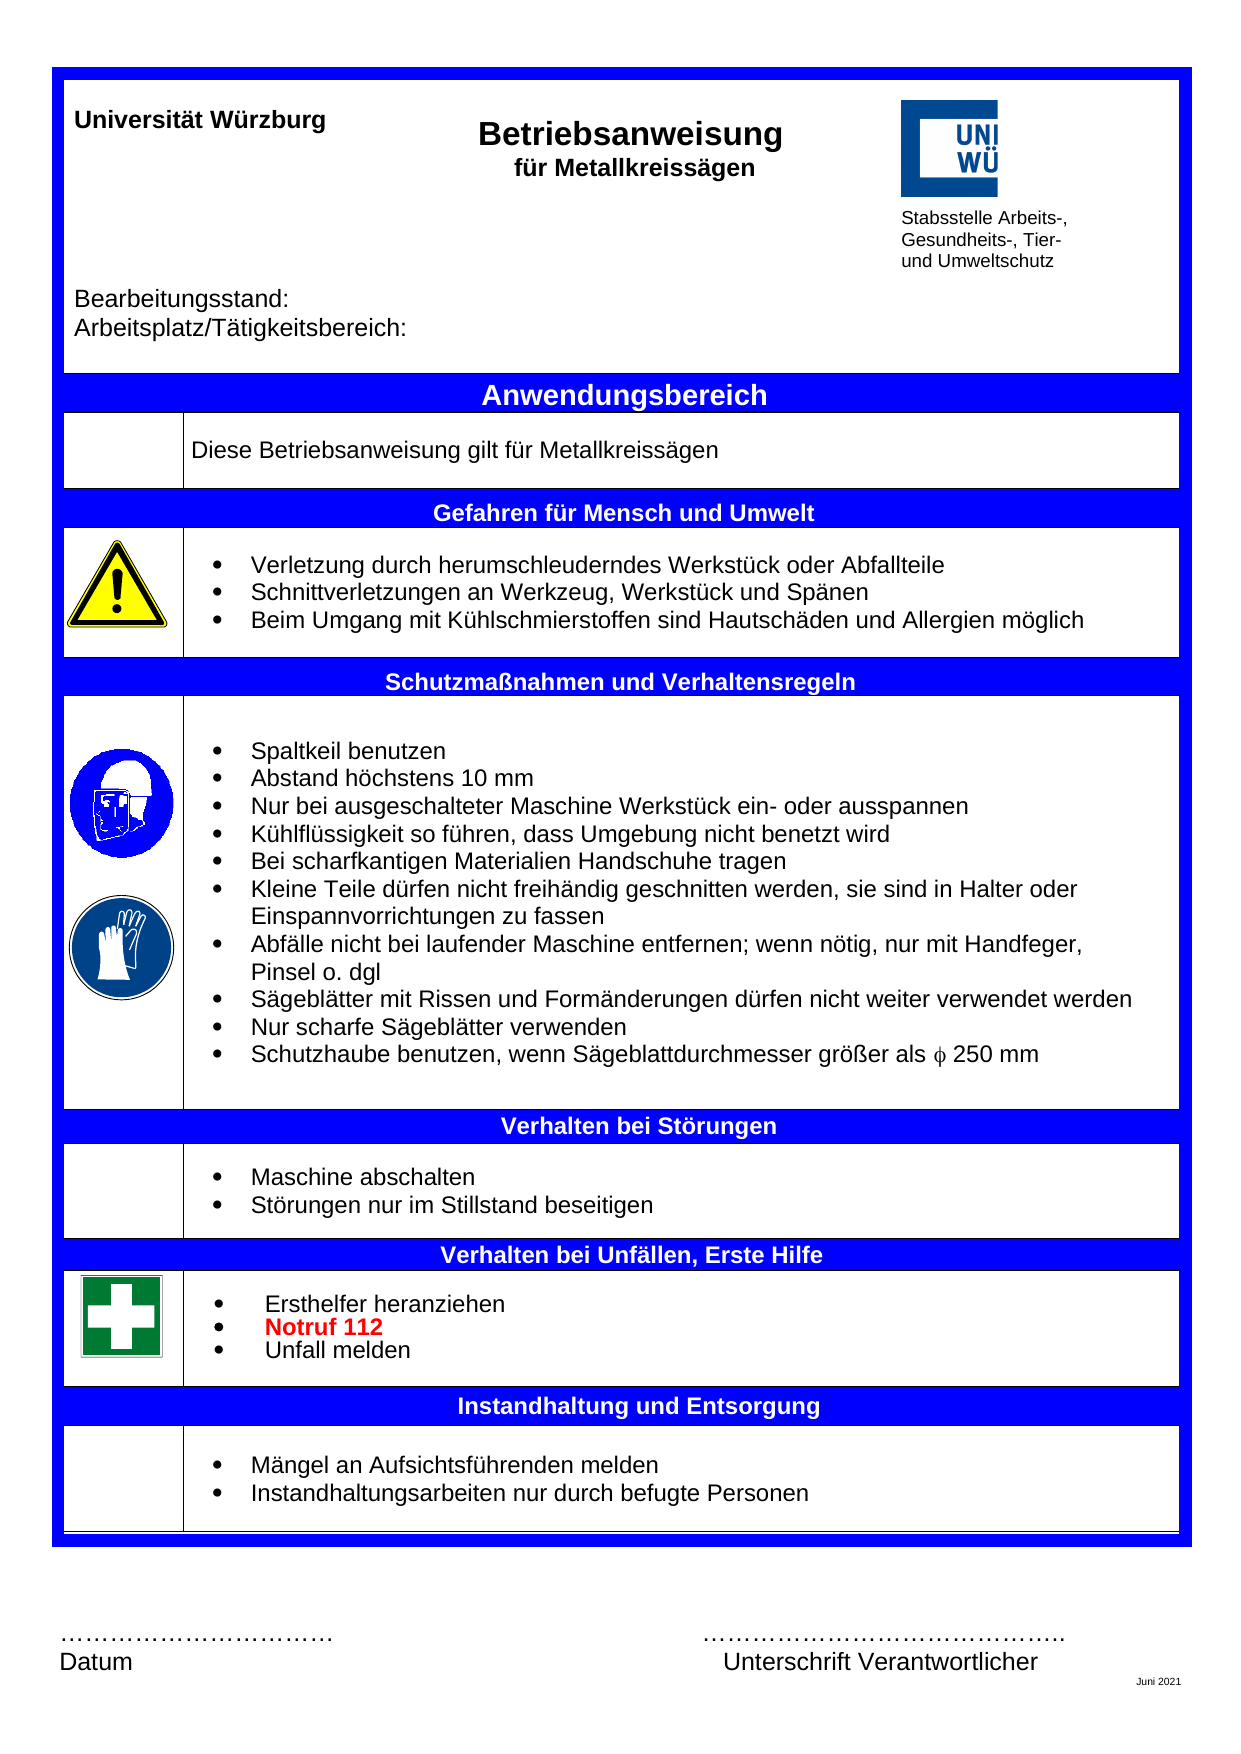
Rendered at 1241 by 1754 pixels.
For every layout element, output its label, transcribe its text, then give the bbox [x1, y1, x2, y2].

table_cell Gefahren für Mensch und Umwelt [64, 489, 1179, 527]
table_cell Diese Betriebsanweisung gilt für Metallkreissägen [184, 413, 1179, 488]
table_cell Instandhaltung und Entsorgung [64, 1387, 1179, 1425]
table_cell [64, 1144, 183, 1237]
table_cell [64, 1426, 183, 1531]
text Universität Würzburg [74, 97, 1179, 134]
table_cell [64, 1271, 183, 1386]
table_cell Spaltkeil benutzen Abstand höchstens 10 mm Nur bei ausgeschalteter Maschine Werkstück ein- oder ausspannen Kühlflüssigkeit so führen, dass Umgebung nicht benetzt wird Bei scharfkantigen Materialien Handschuhe tragen Kleine Teile dürfen nicht freihändig geschnitten werden, sie sind in Halter oder Einspannvorrichtungen zu fassen Abfälle nicht bei laufender Maschine entfernen; wenn nötig, nur mit Handfeger, Pinsel o. dgl Sägeblätter mit Rissen und Formänderungen dürfen nicht weiter verwendet werden Nur scharfe Sägeblätter verwenden Schutzhaube benutzen, wenn Sägeblattdurchmesser größer als 250 mm [184, 696, 1179, 1108]
text …………………………… …………………………………….. [59, 1618, 1181, 1647]
table_cell Maschine abschalten Störungen nur im Stillstand beseitigen [184, 1144, 1179, 1237]
text Arbeitsplatz/Tätigkeitsbereich: [74, 313, 1179, 342]
table_cell Verhalten bei Störungen [64, 1110, 1179, 1143]
table_cell Verhalten bei Unfällen, Erste Hilfe [64, 1239, 1179, 1270]
table_cell Ersthelfer heranziehen Notruf 112 Unfall melden [184, 1271, 1179, 1386]
text Bearbeitungsstand: [74, 284, 1179, 313]
table_cell Mängel an Aufsichtsführenden melden Instandhaltungsarbeiten nur durch befugte Personen [184, 1426, 1179, 1531]
table_cell [64, 413, 183, 488]
table_header Anwendungsbereich [64, 374, 1179, 411]
table_cell Verletzung durch herumschleuderndes Werkstück oder Abfallteile Schnittverletzungen an Werkzeug, Werkstück und Spänen Beim Umgang mit Kühlschmierstoffen sind Hautschäden und Allergien möglich [184, 528, 1179, 657]
table_cell [64, 528, 183, 657]
table_cell [64, 696, 183, 1108]
picture [69, 737, 174, 869]
table_cell Schutzmaßnahmen und Verhaltensregeln [64, 658, 1179, 695]
text Datum Unterschrift Verantwortlicher [59, 1647, 1181, 1676]
